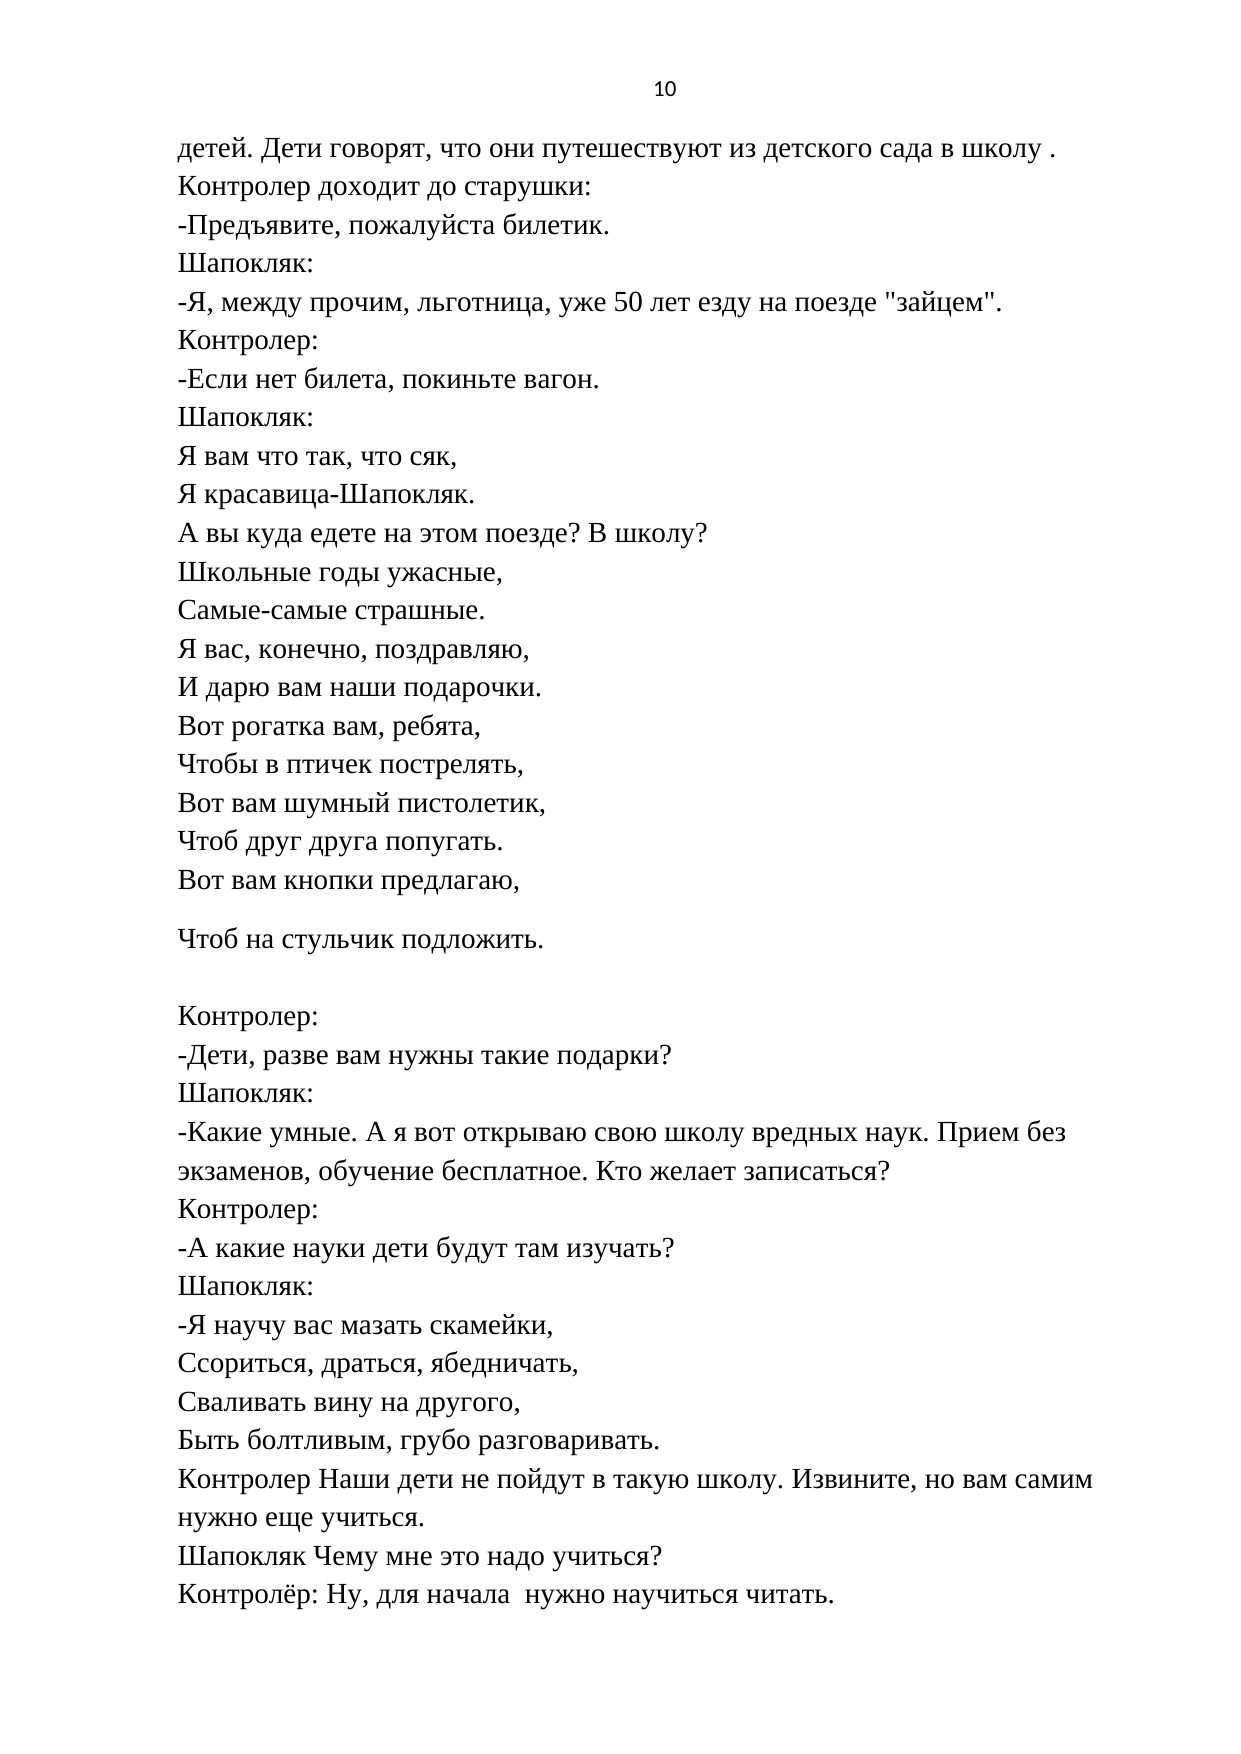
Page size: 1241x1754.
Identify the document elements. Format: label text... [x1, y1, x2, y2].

text Чтоб на стульчик подложить. Контролер: -Дети, разве вам нужны такие подарки? Шапокляк: -Какие умные. А я вот открываю свою школу вредных наук. Прием без экзаменов, обучение бесплатное. Кто желает записаться? Контролер: -А какие науки дети будут там изучать? Шапокляк: -Я научу вас мазать скамейки, Ссориться, драться, ябедничать, Сваливать вину на другого, Быть болтливым, грубо разговаривать. Контролер Наши дети не пойдут в такую школу. Извините, но вам самим нужно еще учиться. Шапокляк Чему мне это надо учиться? Контролёр: Ну, для начала нужно научиться читать. [177, 921, 1152, 1610]
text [177, 130, 1152, 896]
